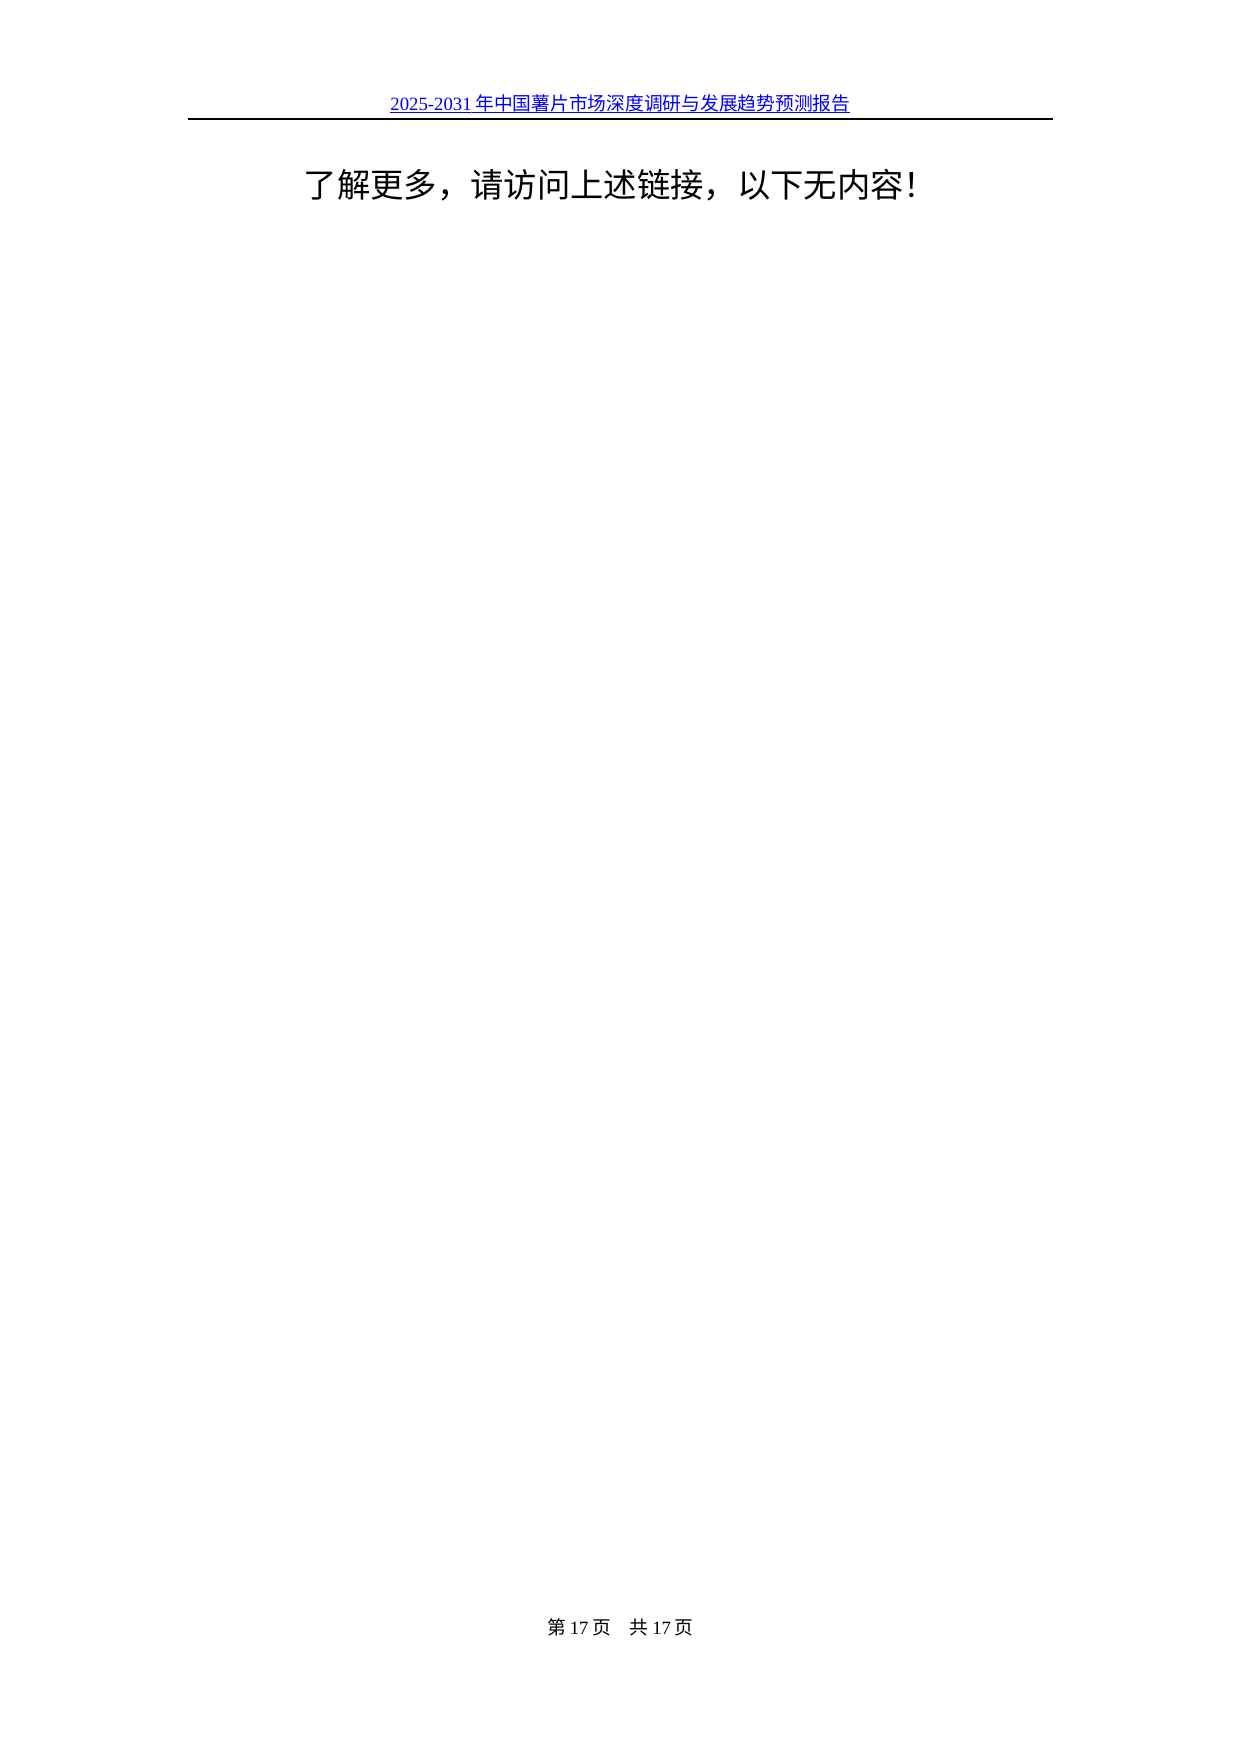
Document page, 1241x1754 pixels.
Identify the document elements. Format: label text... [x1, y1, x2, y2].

title 了解更多，请访问上述链接，以下无内容！ [187, 150, 1053, 215]
